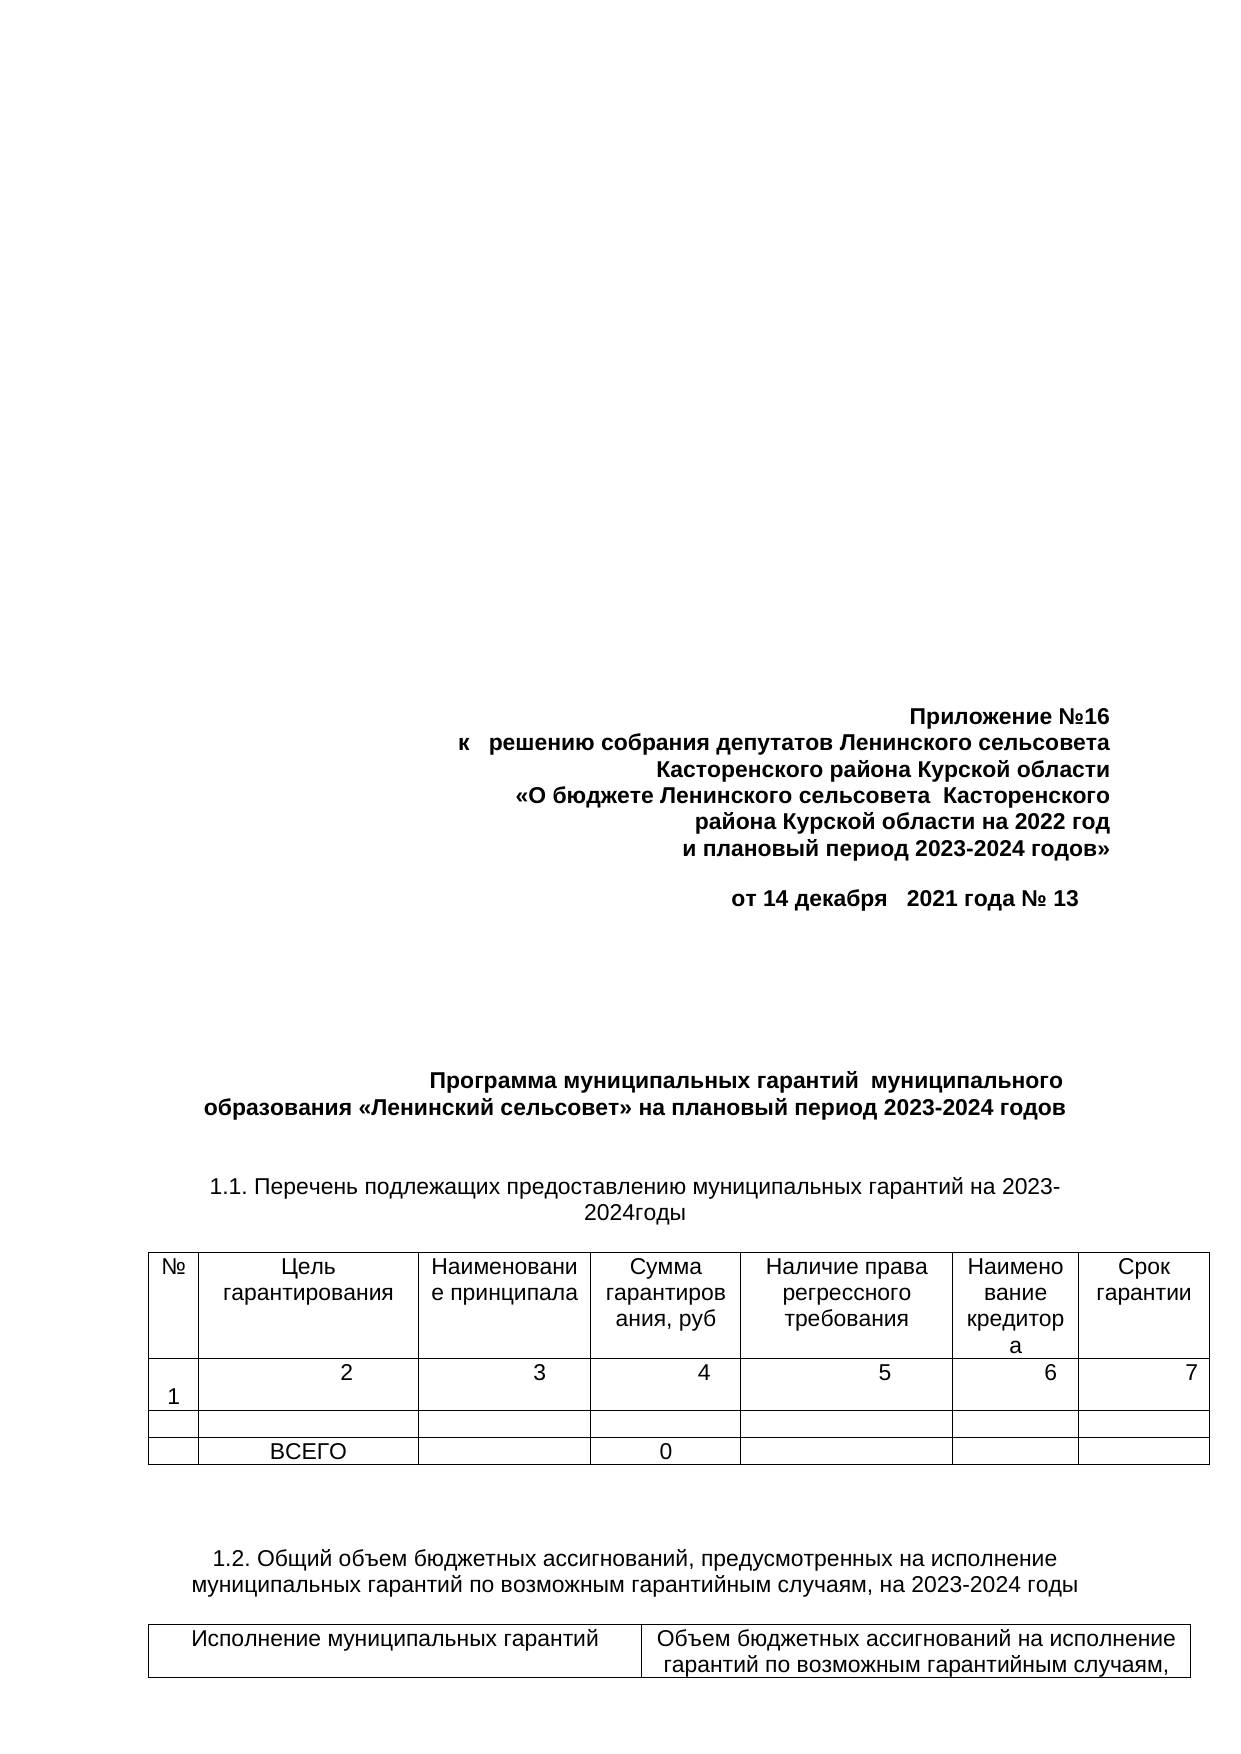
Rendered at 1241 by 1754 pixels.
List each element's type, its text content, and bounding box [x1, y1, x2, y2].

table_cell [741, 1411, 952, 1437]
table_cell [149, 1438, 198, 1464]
text к решению собрания депутатов Ленинского сельсовета [159, 729, 1110, 756]
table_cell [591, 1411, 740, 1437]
text «О бюджете Ленинского сельсовета Касторенского [159, 782, 1110, 808]
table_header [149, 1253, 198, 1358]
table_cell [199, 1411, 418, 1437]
text и плановый период 2023-2024 годов» [159, 834, 1110, 861]
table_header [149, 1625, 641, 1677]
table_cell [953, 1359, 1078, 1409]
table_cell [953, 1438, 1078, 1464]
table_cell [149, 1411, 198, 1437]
text района Курской области на 2022 год [159, 808, 1110, 834]
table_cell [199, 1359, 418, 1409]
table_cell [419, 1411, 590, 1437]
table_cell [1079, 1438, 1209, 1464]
text Касторенского района Курской области [159, 756, 1110, 782]
text 1.2. Общий объем бюджетных ассигнований, предусмотренных на исполнение муниципальных гарантий по возможным гарантийным случаям, на 2023-2024 годы [159, 1544, 1110, 1597]
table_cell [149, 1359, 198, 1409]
text от 14 декабря 2021 года № 13 [159, 885, 1110, 911]
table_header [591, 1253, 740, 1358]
text Программа муниципальных гарантий муниципального образования «Ленинский сельсовет» на плановый период 2023-2024 годов [159, 1067, 1110, 1120]
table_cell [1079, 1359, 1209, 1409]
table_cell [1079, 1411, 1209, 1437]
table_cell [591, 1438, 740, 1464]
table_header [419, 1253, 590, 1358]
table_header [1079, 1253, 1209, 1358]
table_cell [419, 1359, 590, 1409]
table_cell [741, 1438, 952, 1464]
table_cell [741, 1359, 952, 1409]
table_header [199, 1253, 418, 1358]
text Приложение №16 [159, 703, 1110, 729]
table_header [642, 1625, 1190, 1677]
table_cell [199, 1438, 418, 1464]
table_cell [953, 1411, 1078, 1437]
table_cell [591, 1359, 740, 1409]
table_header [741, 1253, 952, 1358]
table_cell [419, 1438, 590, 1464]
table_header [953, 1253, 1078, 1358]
text 1.1. Перечень подлежащих предоставлению муниципальных гарантий на 2023-2024годы [159, 1173, 1110, 1225]
